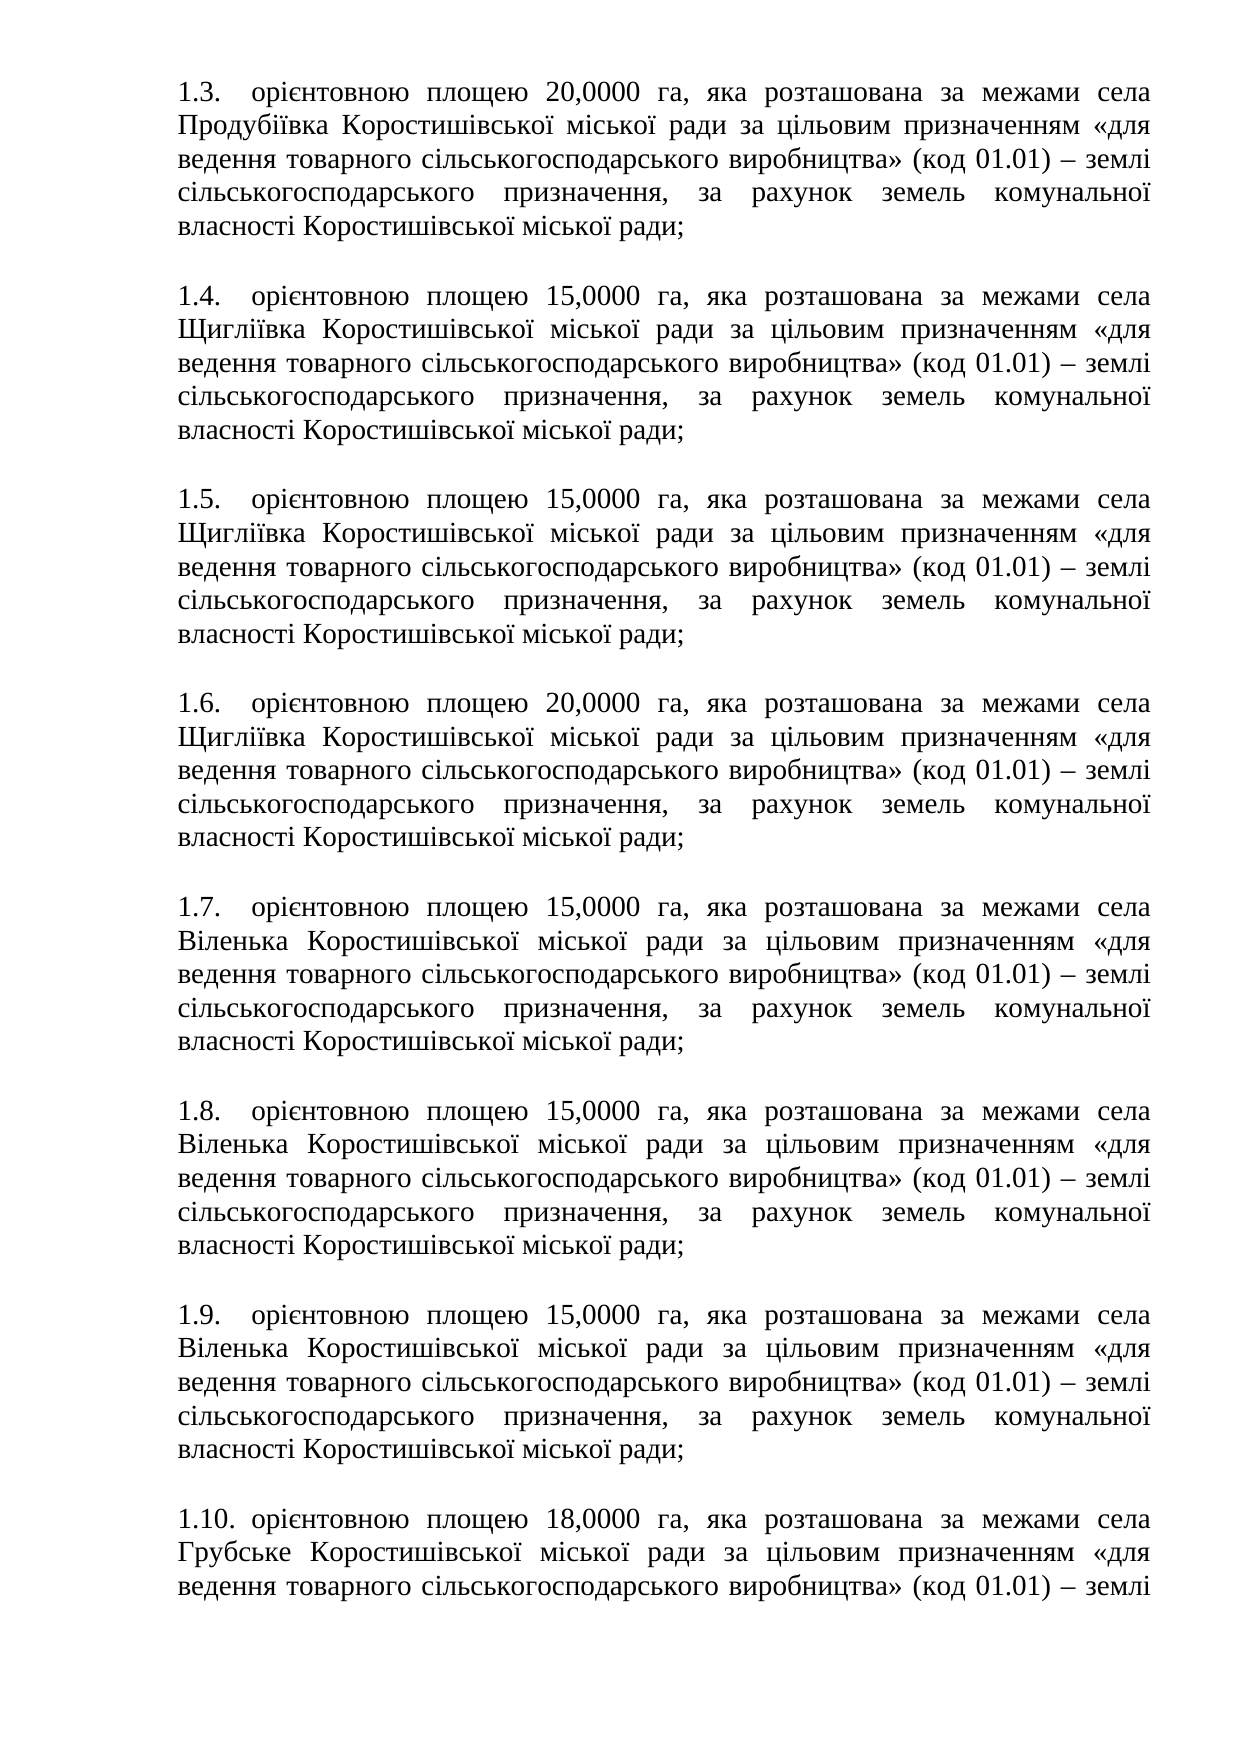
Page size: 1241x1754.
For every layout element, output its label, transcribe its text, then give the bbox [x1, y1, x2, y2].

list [177, 1501, 1152, 1601]
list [177, 74, 1152, 242]
list орієнтовною площею 15,0000 га, яка розташована за межами села Віленька Коростишівської міської ради за цільовим призначенням «для ведення товарного сільськогосподарського виробництва» (код 01.01) – землі сільськогосподарського призначення, за рахунок земель комунальної власності Коростишівської міської ради; [177, 1093, 1152, 1261]
list орієнтовною площею 15,0000 га, яка розташована за межами села Віленька Коростишівської міської ради за цільовим призначенням «для ведення товарного сільськогосподарського виробництва» (код 01.01) – землі сільськогосподарського призначення, за рахунок земель комунальної власності Коростишівської міської ради; [177, 889, 1152, 1057]
list орієнтовною площею 15,0000 га, яка розташована за межами села Щигліївка Коростишівської міської ради за цільовим призначенням «для ведення товарного сільськогосподарського виробництва» (код 01.01) – землі сільськогосподарського призначення, за рахунок земель комунальної власності Коростишівської міської ради; [177, 482, 1152, 649]
list орієнтовною площею 20,0000 га, яка розташована за межами села Щигліївка Коростишівської міської ради за цільовим призначенням «для ведення товарного сільськогосподарського виробництва» (код 01.01) – землі сільськогосподарського призначення, за рахунок земель комунальної власності Коростишівської міської ради; [177, 685, 1152, 853]
list орієнтовною площею 15,0000 га, яка розташована за межами села Віленька Коростишівської міської ради за цільовим призначенням «для ведення товарного сільськогосподарського виробництва» (код 01.01) – землі сільськогосподарського призначення, за рахунок земель комунальної власності Коростишівської міської ради; [177, 1297, 1152, 1465]
list орієнтовною площею 15,0000 га, яка розташована за межами села Щигліївка Коростишівської міської ради за цільовим призначенням «для ведення товарного сільськогосподарського виробництва» (код 01.01) – землі сільськогосподарського призначення, за рахунок земель комунальної власності Коростишівської міської ради; [177, 278, 1152, 445]
